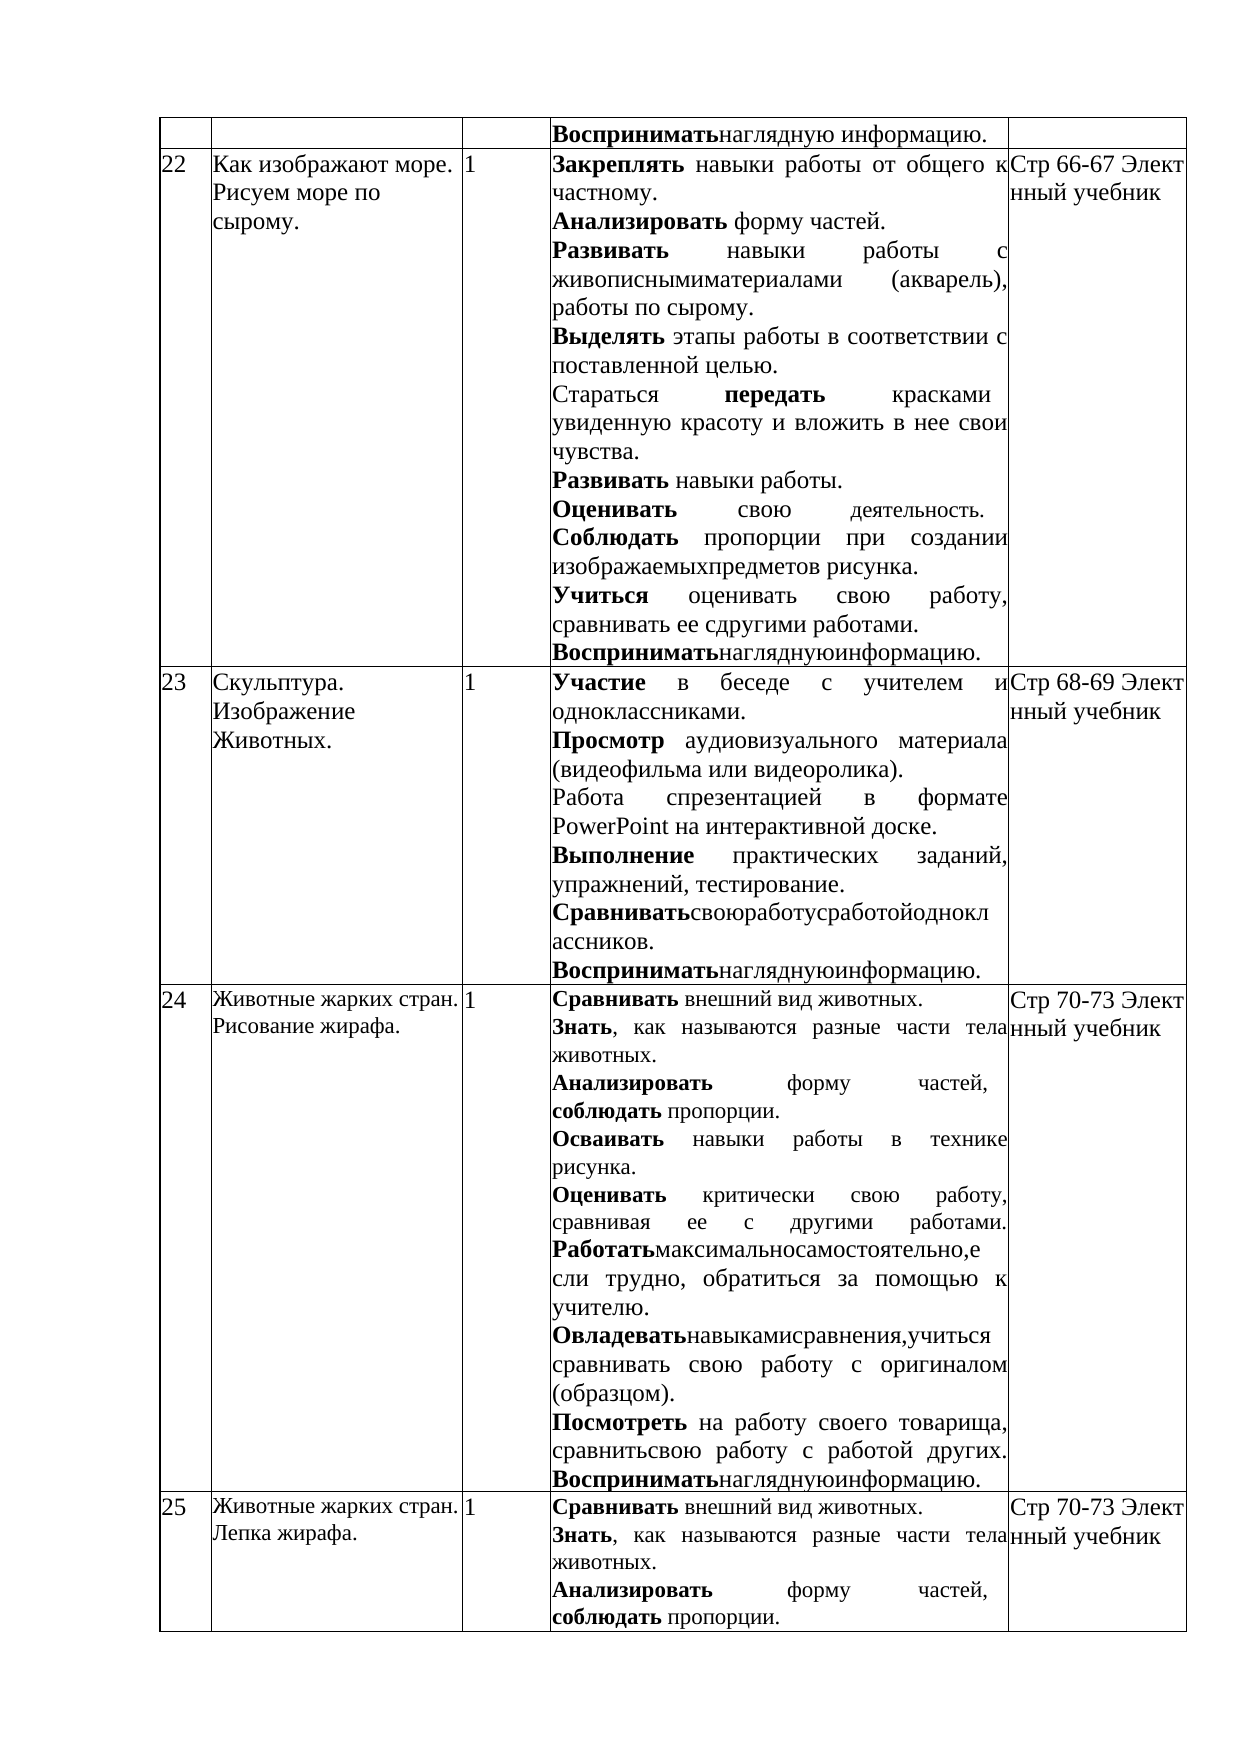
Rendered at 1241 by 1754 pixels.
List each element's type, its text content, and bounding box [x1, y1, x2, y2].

table_cell Сравнивать внешний вид животных. Знать, как называются разные части тела животных. Анализировать форму частей, соблюдать пропорции. [551, 1492, 1008, 1631]
table_header Восприниматьнаглядную информацию. [551, 118, 1008, 148]
table_header [1009, 118, 1186, 148]
table_cell Стр 70-73 Элект нный учебник [1009, 985, 1186, 1491]
table_cell 24 [161, 985, 211, 1491]
table_cell Скульптура. Изображение Животных. [212, 667, 462, 984]
table_cell 1 [463, 149, 550, 666]
table_cell Стр 70-73 Элект нный учебник [1009, 1492, 1186, 1631]
table_cell Животные жарких стран. Лепка жирафа. [212, 1492, 462, 1631]
table_header [212, 118, 462, 148]
table_cell 22 [161, 149, 211, 666]
table_cell Участие в беседе с учителем и одноклассниками. Просмотр аудиовизуального материала (видеофильма или видеоролика). Работа спрезентацией в формате PowerPoint на интерактивной доске. Выполнение практических заданий, упражнений, тестирование. Сравниватьсвоюработусработойоднокл ассников. Восприниматьнагляднуюинформацию. [551, 667, 1008, 984]
table_cell Стр 68-69 Элект нный учебник [1009, 667, 1186, 984]
table_cell 1 [463, 667, 550, 984]
table_header [463, 118, 550, 148]
table_header [161, 118, 211, 148]
table_cell 1 [463, 1492, 550, 1631]
table_cell 23 [161, 667, 211, 984]
table_cell 25 [161, 1492, 211, 1631]
table_cell Животные жарких стран. Рисование жирафа. [212, 985, 462, 1491]
table_cell 1 [463, 985, 550, 1491]
table_cell Закреплять навыки работы от общего к частному. Анализировать форму частей. Развивать навыки работы с живописнымиматериалами (акварель), работы по сырому. Выделять этапы работы в соответствии с поставленной целью. Стараться передать красками увиденную красоту и вложить в нее свои чувства. Развивать навыки работы. Оценивать свою деятельность. Соблюдать пропорции при создании изображаемыхпредметов рисунка. Учиться оценивать свою работу, сравнивать ее сдругими работами. Восприниматьнагляднуюинформацию. [551, 149, 1008, 666]
table_cell Стр 66-67 Элект нный учебник [1009, 149, 1186, 666]
table_cell Как изображают море. Рисуем море по сырому. [212, 149, 462, 666]
